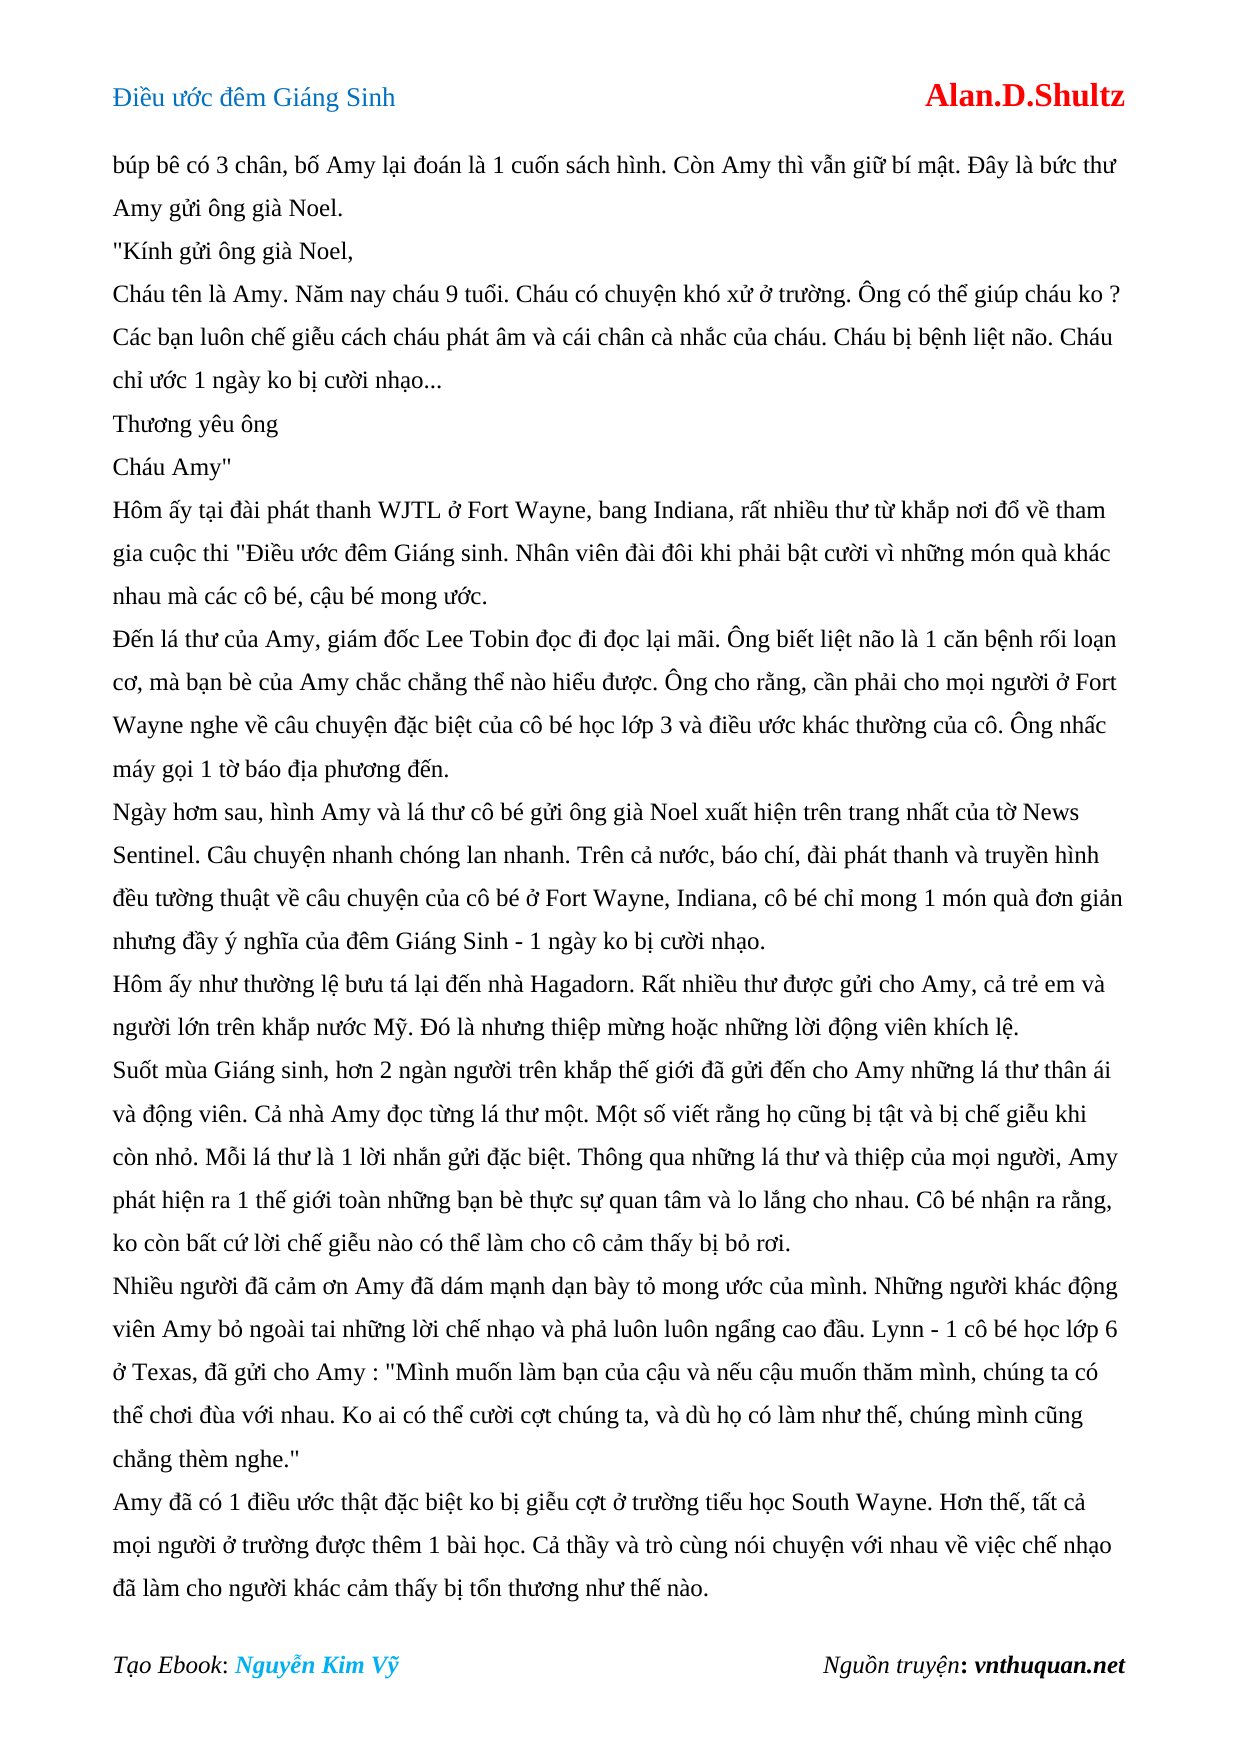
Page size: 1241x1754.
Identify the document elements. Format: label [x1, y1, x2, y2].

text [112, 150, 1128, 1602]
